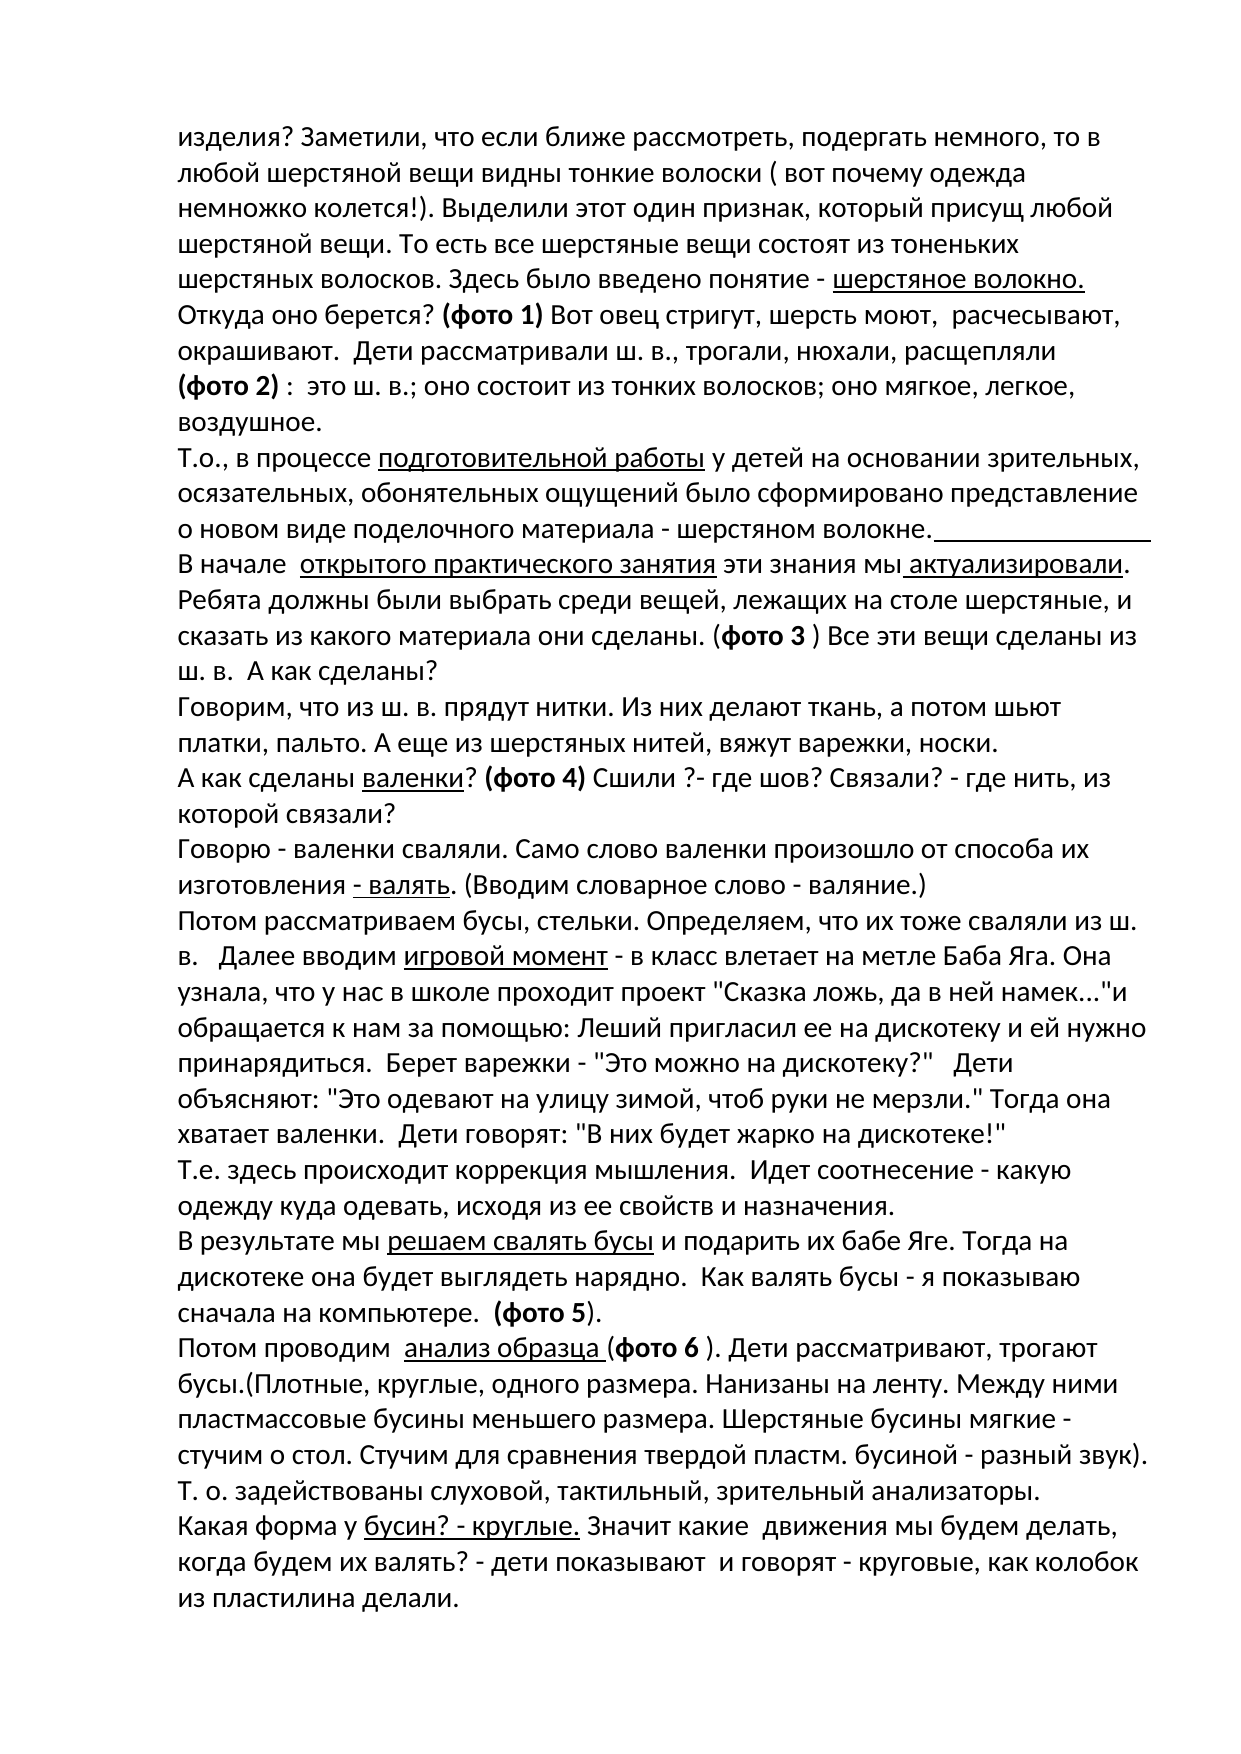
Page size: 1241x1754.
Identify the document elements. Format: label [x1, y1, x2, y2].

text [177, 118, 1152, 1614]
